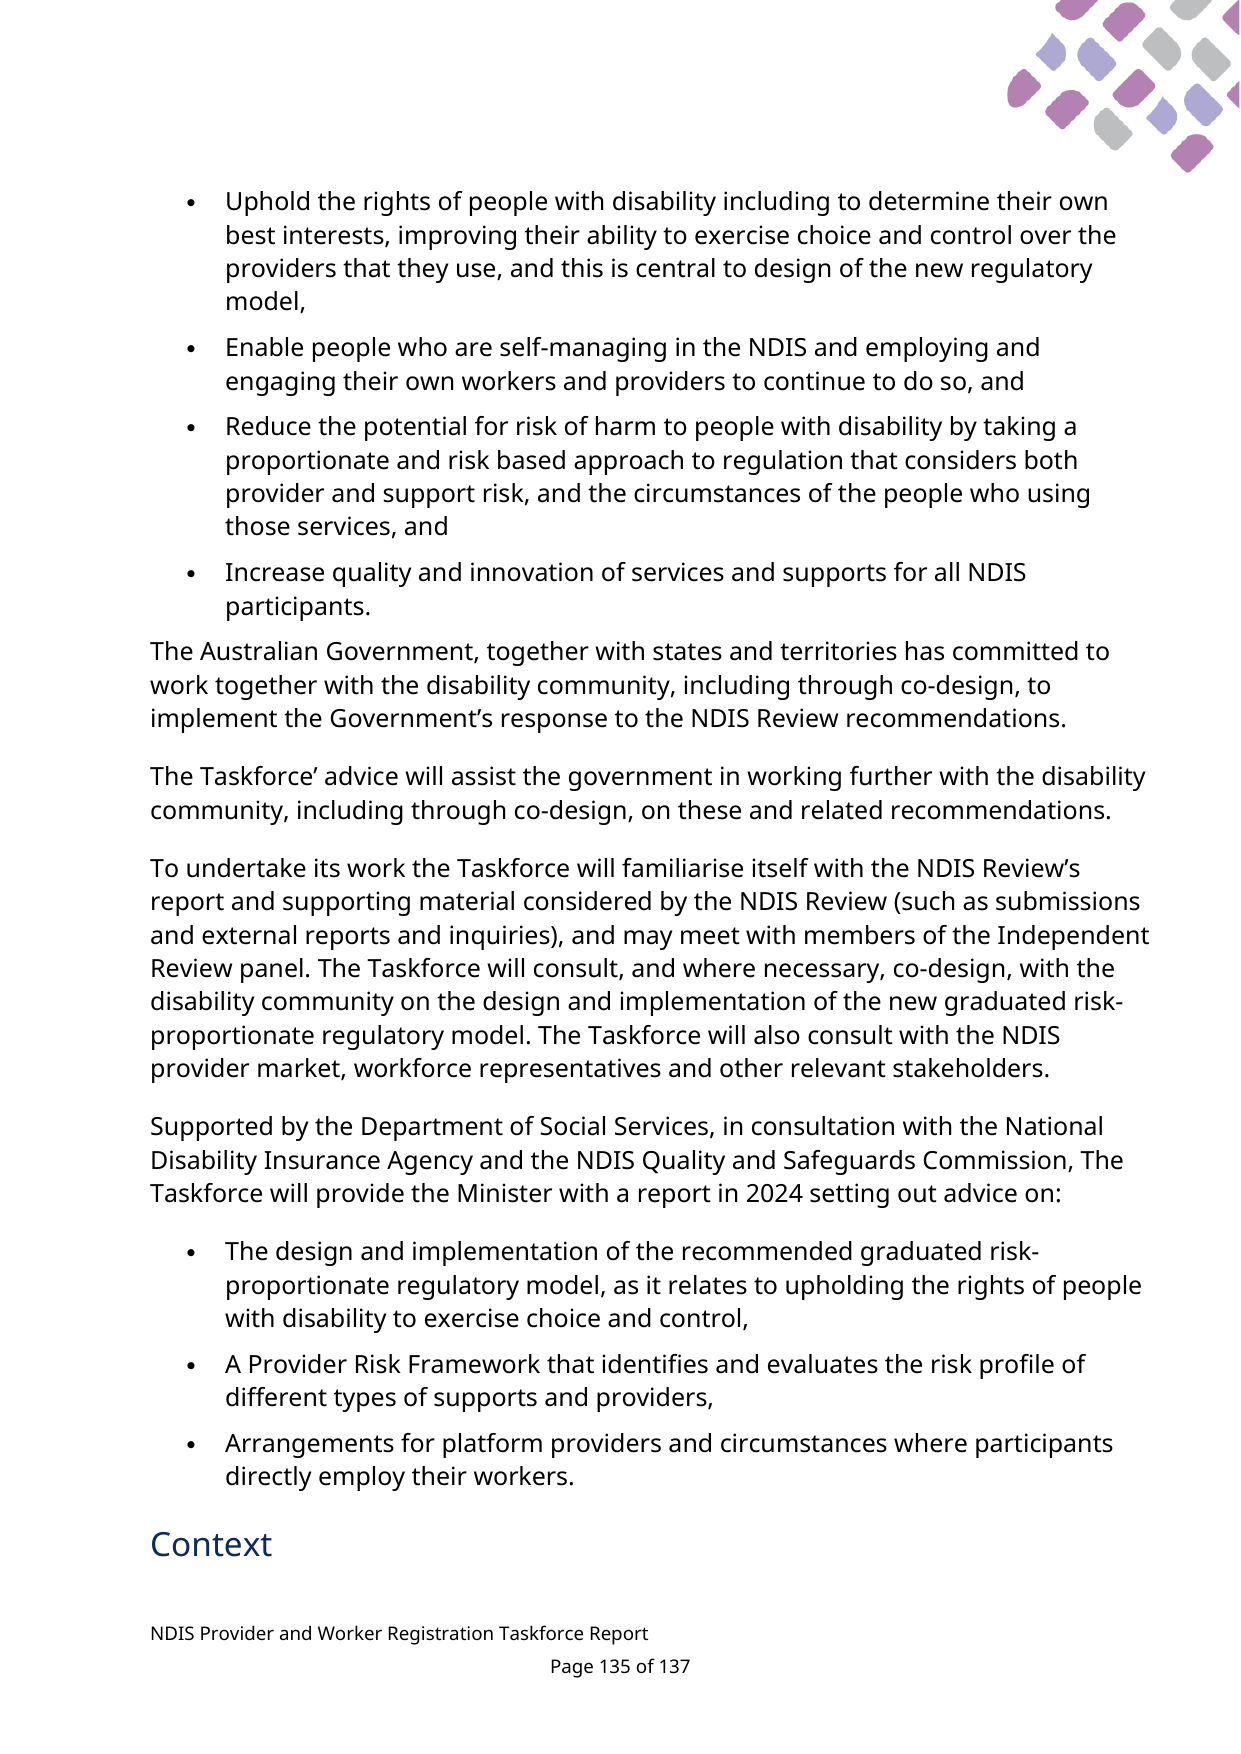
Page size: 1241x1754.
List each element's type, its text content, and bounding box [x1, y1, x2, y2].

list Arrangements for platform providers and circumstances where participants directly employ their workers. [187, 1426, 1154, 1492]
text The Taskforce’ advice will assist the government in working further with the disability community, including through co-design, on these and related recommendations. [150, 759, 1154, 826]
list A Provider Risk Framework that identifies and evaluates the risk profile of different types of supports and providers, [187, 1347, 1154, 1413]
text The Australian Government, together with states and territories has committed to work together with the disability community, including through co-design, to implement the Government’s response to the NDIS Review recommendations. [150, 634, 1154, 734]
list Enable people who are self-managing in the NDIS and employing and engaging their own workers and providers to continue to do so, and [187, 330, 1154, 397]
list The design and implementation of the recommended graduated risk-proportionate regulatory model, as it relates to upholding the rights of people with disability to exercise choice and control, [187, 1234, 1154, 1334]
picture [993, 0, 1240, 199]
list Reduce the potential for risk of harm to people with disability by taking a proportionate and risk based approach to regulation that considers both provider and support risk, and the circumstances of the people who using those services, and [187, 409, 1154, 542]
list Uphold the rights of people with disability including to determine their own best interests, improving their ability to exercise choice and control over the providers that they use, and this is central to design of the new regulatory model, [187, 184, 1154, 317]
text Context [150, 1530, 1154, 1563]
list Increase quality and innovation of services and supports for all NDIS participants. [187, 555, 1154, 622]
text To undertake its work the Taskforce will familiarise itself with the NDIS Review’s report and supporting material considered by the NDIS Review (such as submissions and external reports and inquiries), and may meet with members of the Independent Review panel. The Taskforce will consult, and where necessary, co-design, with the disability community on the design and implementation of the new graduated risk-proportionate regulatory model. The Taskforce will also consult with the NDIS provider market, workforce representatives and other relevant stakeholders. [150, 851, 1154, 1084]
text Supported by the Department of Social Services, in consultation with the National Disability Insurance Agency and the NDIS Quality and Safeguards Commission, The Taskforce will provide the Minister with a report in 2024 setting out advice on: [150, 1109, 1154, 1209]
